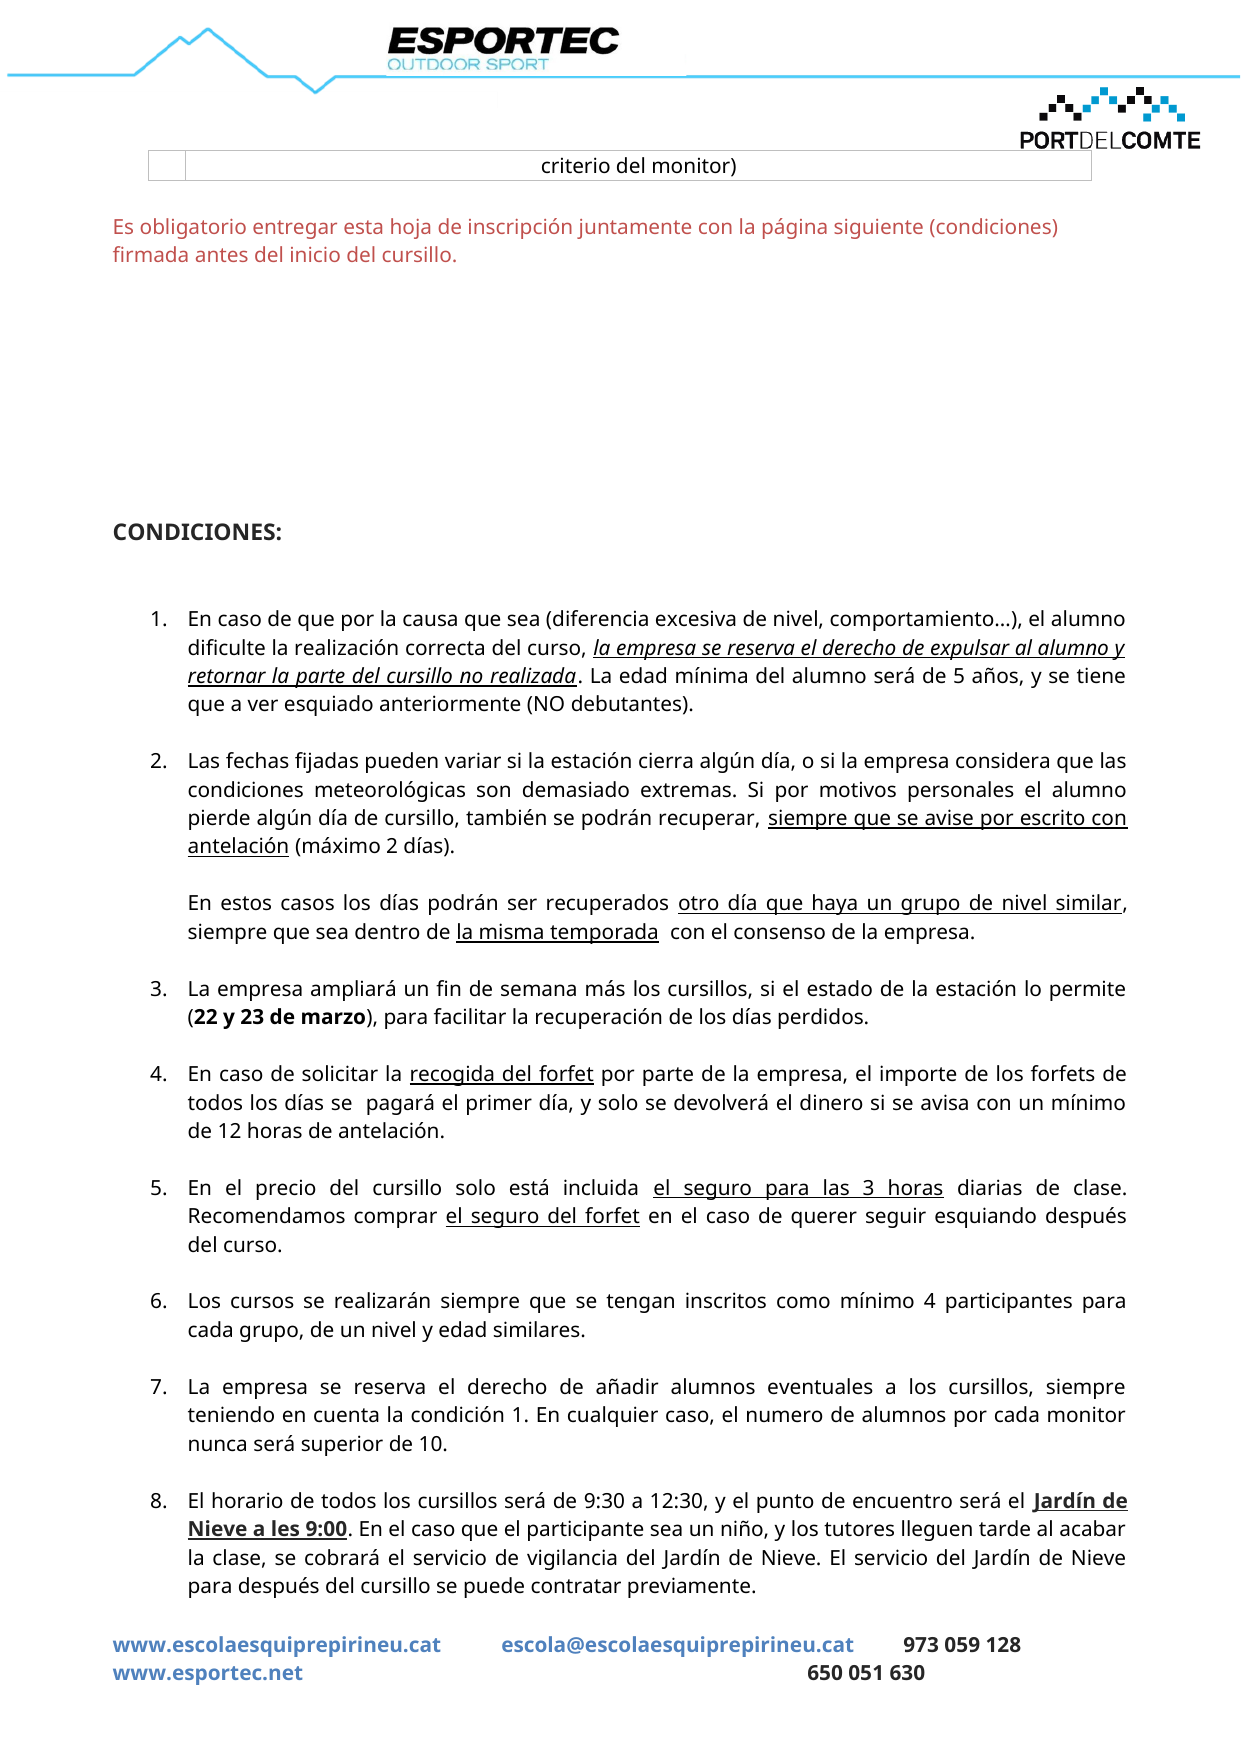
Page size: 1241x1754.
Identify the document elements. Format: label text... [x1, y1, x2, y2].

picture [0, 8, 1241, 149]
list En caso de que por la causa que sea (diferencia excesiva de nivel, comportamiento…), el alumno dificulte la realización correcta del curso, la empresa se reserva el derecho de expulsar al alumno y retornar la parte del cursillo no realizada. La edad mínima del alumno será de 5 años, y se tiene que a ver esquiado anteriormente (NO debutantes). [150, 604, 1128, 718]
text En estos casos los días podrán ser recuperados otro día que haya un grupo de nivel similar, siempre que sea dentro de la misma temporada con el consenso de la empresa. [187, 888, 1128, 945]
list La empresa se reserva el derecho de añadir alumnos eventuales a los cursillos, siempre teniendo en cuenta la condición 1. En cualquier caso, el numero de alumnos por cada monitor nunca será superior de 10. [150, 1372, 1128, 1457]
list En el precio del cursillo solo está incluida el seguro para las 3 horas diarias de clase. Recomendamos comprar el seguro del forfet en el caso de querer seguir esquiando después del curso. [150, 1173, 1128, 1258]
list Las fechas fijadas pueden variar si la estación cierra algún día, o si la empresa considera que las condiciones meteorológicas son demasiado extremas. Si por motivos personales el alumno pierde algún día de cursillo, también se podrán recuperar, siempre que se avise por escrito con antelación (máximo 2 días). [150, 746, 1128, 860]
table_cell [149, 151, 185, 179]
text CONDICIONES: [112, 516, 1128, 547]
table_cell Alquiler de material para toda la jornada (Esquís, botas y casco. Palos en función del criterio del monitor) [186, 151, 1091, 179]
list Los cursos se realizarán siempre que se tengan inscritos como mínimo 4 participantes para cada grupo, de un nivel y edad similares. [150, 1287, 1128, 1343]
list La empresa ampliará un fin de semana más los cursillos, si el estado de la estación lo permite (22 y 23 de marzo), para facilitar la recuperación de los días perdidos. [150, 974, 1128, 1031]
list El horario de todos los cursillos será de 9:30 a 12:30, y el punto de encuentro será el Jardín de Nieve a les 9:00. En el caso que el participante sea un niño, y los tutores lleguen tarde al acabar la clase, se cobrará el servicio de vigilancia del Jardín de Nieve. El servicio del Jardín de Nieve para después del cursillo se puede contratar previamente. [150, 1486, 1128, 1599]
text Es obligatorio entregar esta hoja de inscripción juntamente con la página siguiente (condiciones) firmada antes del inicio del cursillo. [112, 212, 1128, 269]
list En caso de solicitar la recogida del forfet por parte de la empresa, el importe de los forfets de todos los días se pagará el primer día, y solo se devolverá el dinero si se avisa con un mínimo de 12 horas de antelación. [150, 1059, 1128, 1144]
